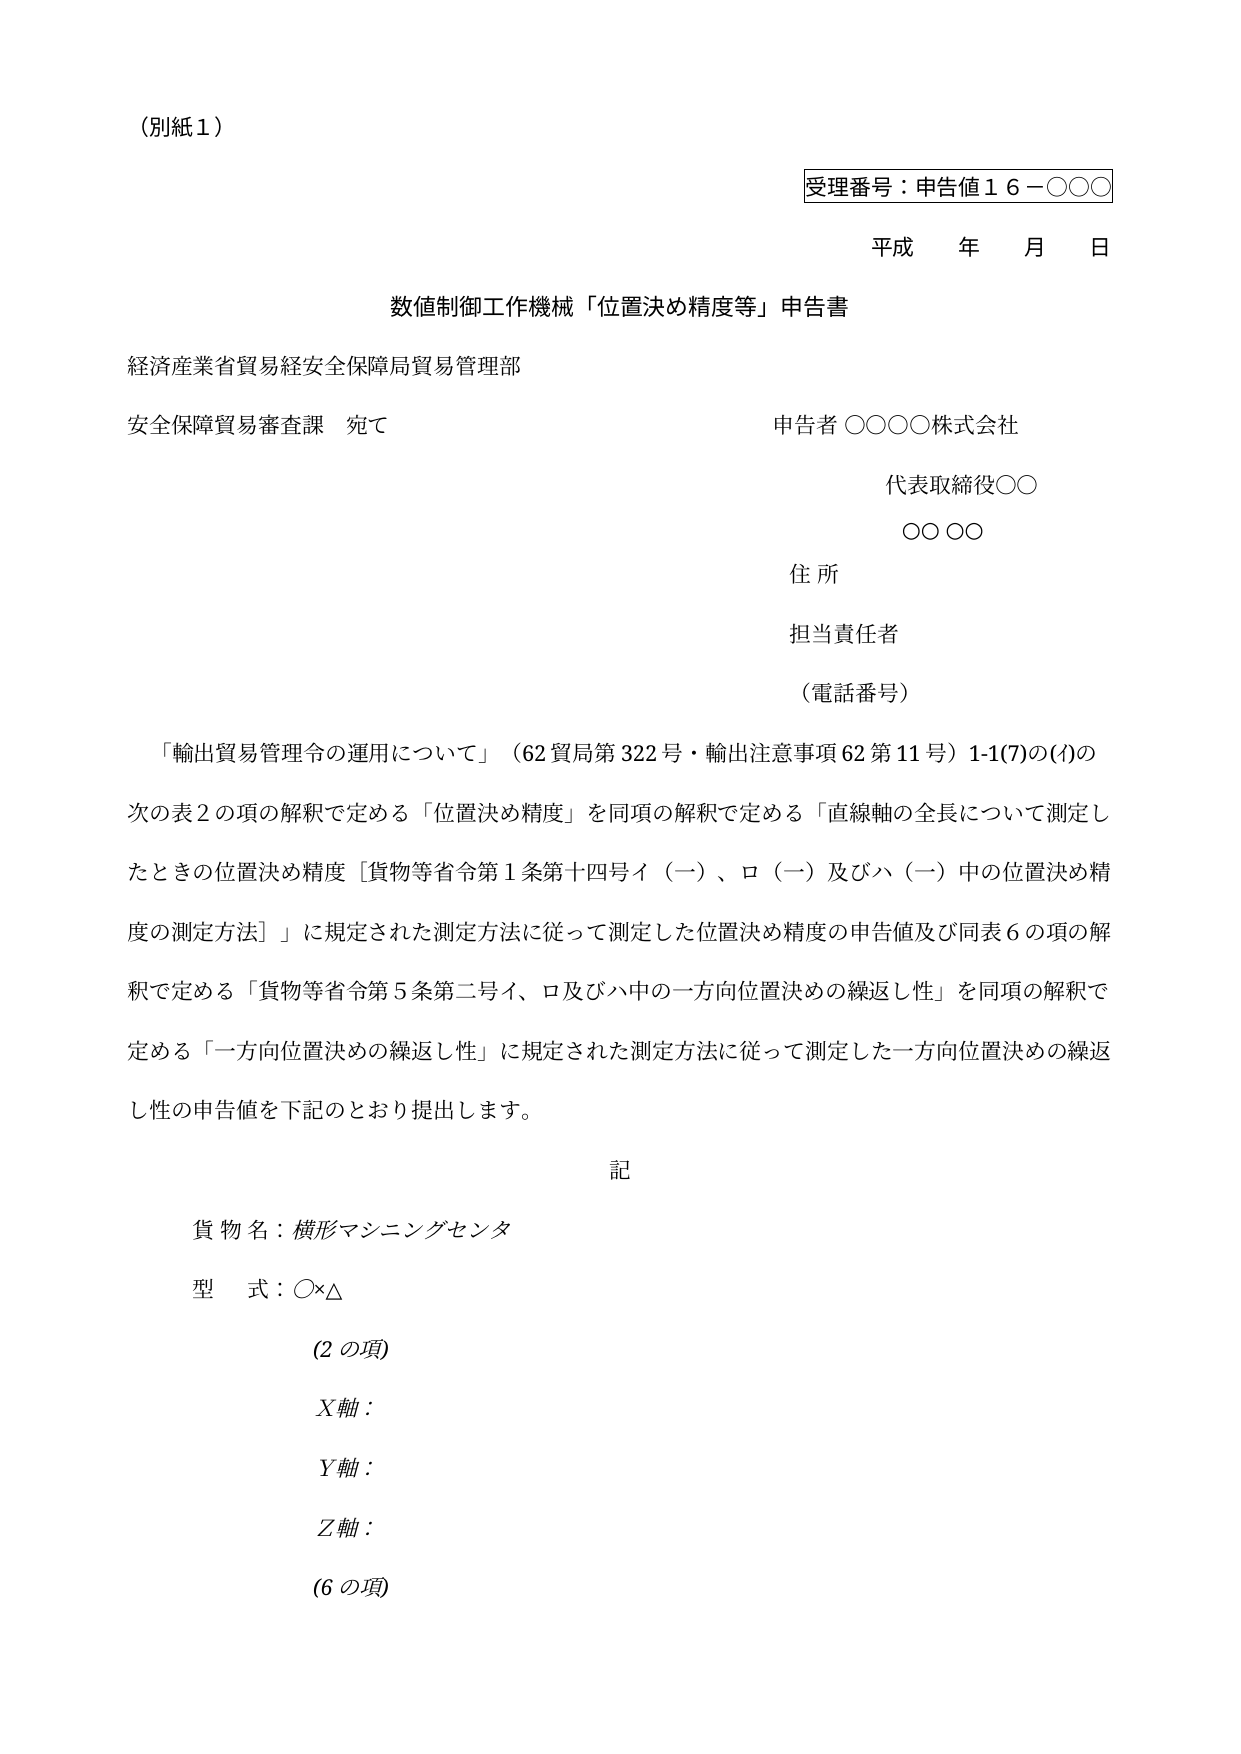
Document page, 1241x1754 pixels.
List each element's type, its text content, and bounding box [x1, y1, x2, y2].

text 「輸出貿易管理令の運用について」（62貿局第322号・輸出注意事項62第11号）1-1(7)の(ｲ)の次の表２の項の解釈で定める「位置決め精度」を同項の解釈で定める「直線軸の全長について測定したときの位置決め精度［貨物等省令第１条第十四号イ（一）、ロ（一）及びハ（一）中の位置決め精度の測定方法］」に規定された測定方法に従って測定した位置決め精度の申告値及び同表６の項の解釈で定める「貨物等省令第５条第二号イ、ロ及びハ中の一方向位置決めの繰返し性」を同項の解釈で定める「一方向位置決めの繰返し性」に規定された測定方法に従って測定した一方向位置決めの繰返し性の申告値を下記のとおり提出します。 [127, 722, 1113, 1139]
text 安全保障貿易審査課 宛て 申告者 ○○○○株式会社 [127, 394, 1113, 454]
text 数値制御工作機械「位置決め精度等」申告書 [127, 275, 1113, 335]
text (6の項) [193, 1556, 1113, 1616]
text Ｙ軸： [193, 1437, 1113, 1497]
text 記 [127, 1139, 1113, 1199]
text 担当責任者 [746, 603, 1113, 662]
text 貨 物 名：横形マシニングセンタ [193, 1199, 1113, 1258]
text 平成 年 月 日 [127, 216, 1113, 275]
text 経済産業省貿易経安全保障局貿易管理部 [127, 335, 1113, 394]
text 代表取締役○○ [768, 454, 1113, 513]
text (2の項) [193, 1318, 1113, 1377]
text ○○ ○○ [768, 513, 1113, 543]
text Ｘ軸： [193, 1377, 1113, 1437]
text 型 式：○×△ [193, 1258, 1113, 1318]
text 受理番号：申告値１６－○○○ [127, 156, 1113, 216]
text （別紙１） [127, 96, 1113, 156]
text （電話番号） [746, 662, 1113, 722]
text 住 所 [746, 543, 1113, 603]
text Ｚ軸： [193, 1497, 1113, 1556]
